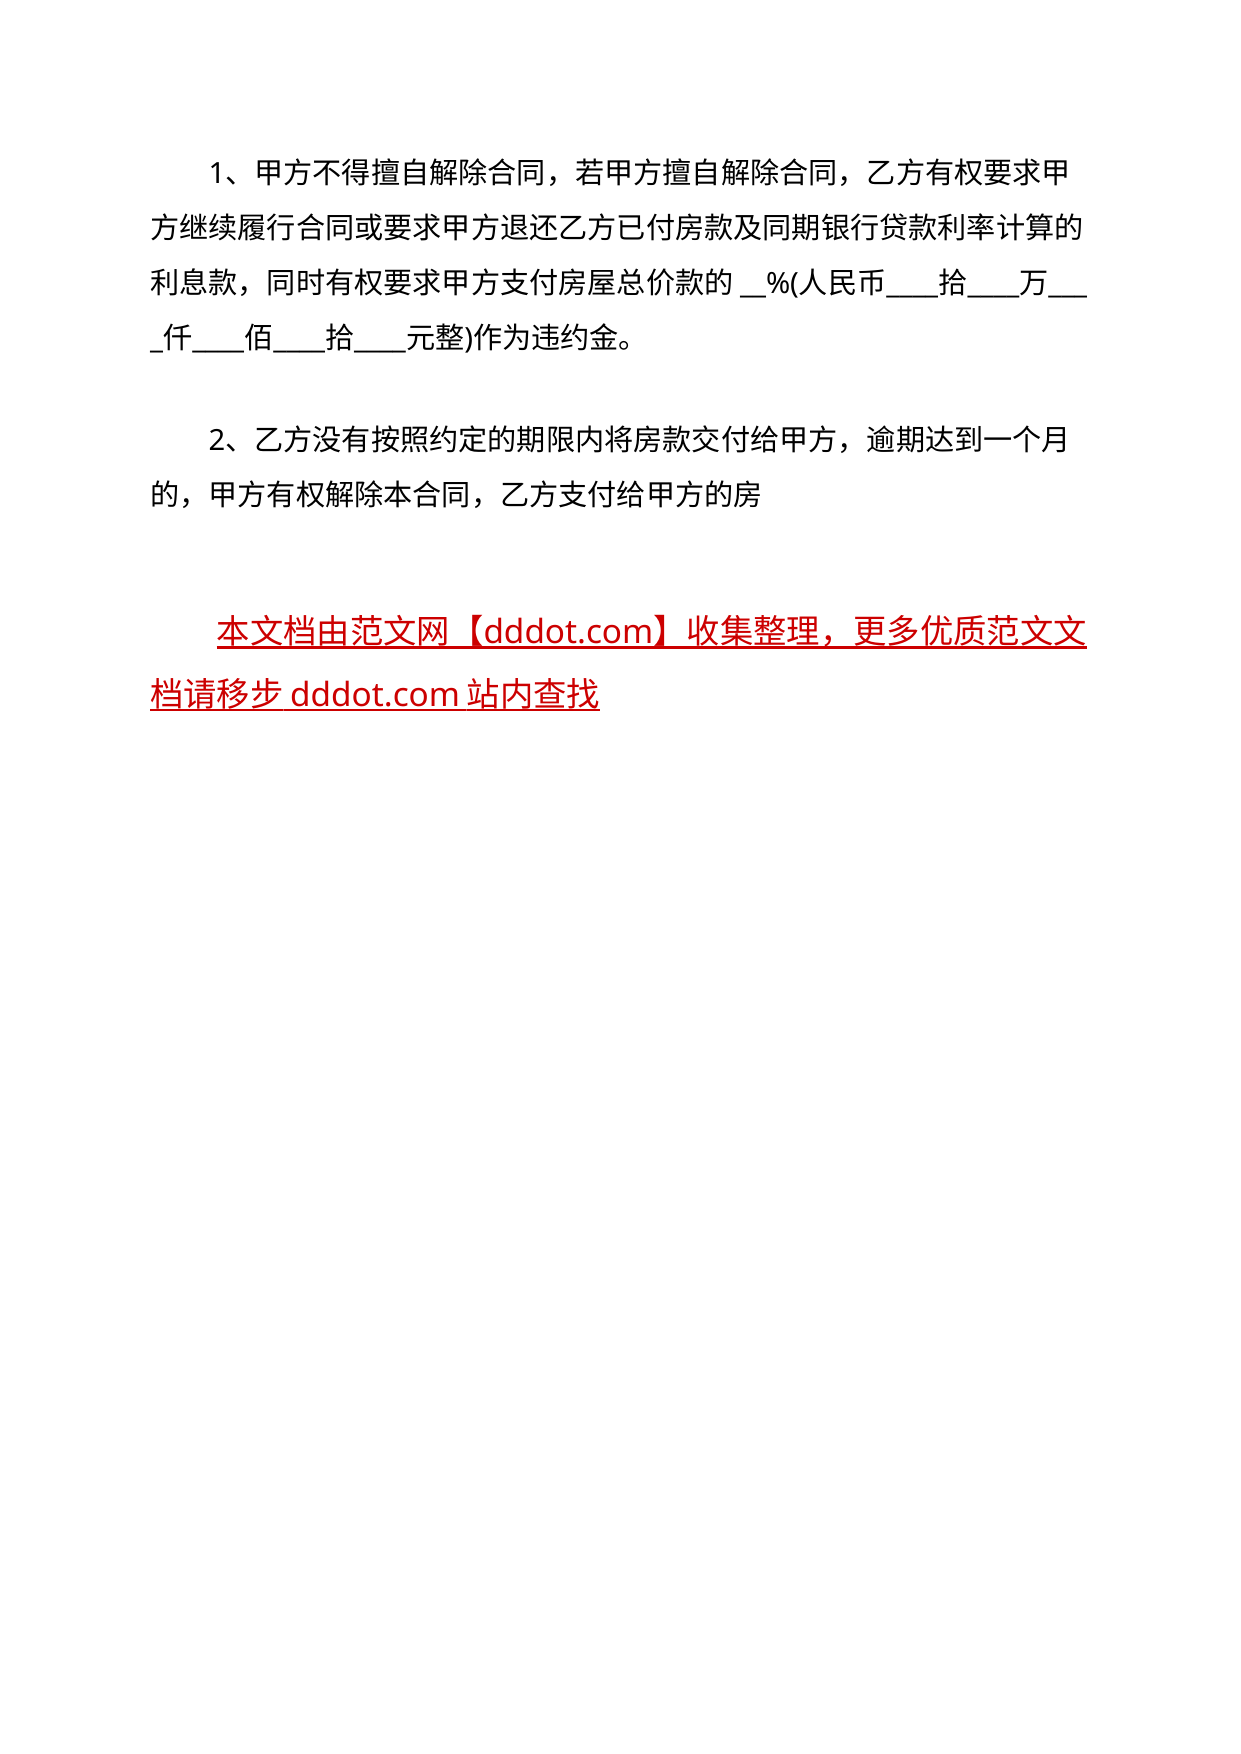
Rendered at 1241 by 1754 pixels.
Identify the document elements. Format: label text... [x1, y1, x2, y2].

text 2、乙方没有按照约定的期限内将房款交付给甲方，逾期达到一个月的，甲方有权解除本合同，乙方支付给甲方的房 [150, 417, 1090, 514]
text 本文档由范文网【dddot.com】收集整理，更多优质范文文档请移步dddot.com站内查找 [150, 605, 1090, 716]
text 1、甲方不得擅自解除合同，若甲方擅自解除合同，乙方有权要求甲方继续履行合同或要求甲方退还乙方已付房款及同期银行贷款利率计算的利息款，同时有权要求甲方支付房屋总价款的 __%(人民币____拾____万____仟____佰____拾____元整)作为违约金。 [150, 150, 1090, 357]
